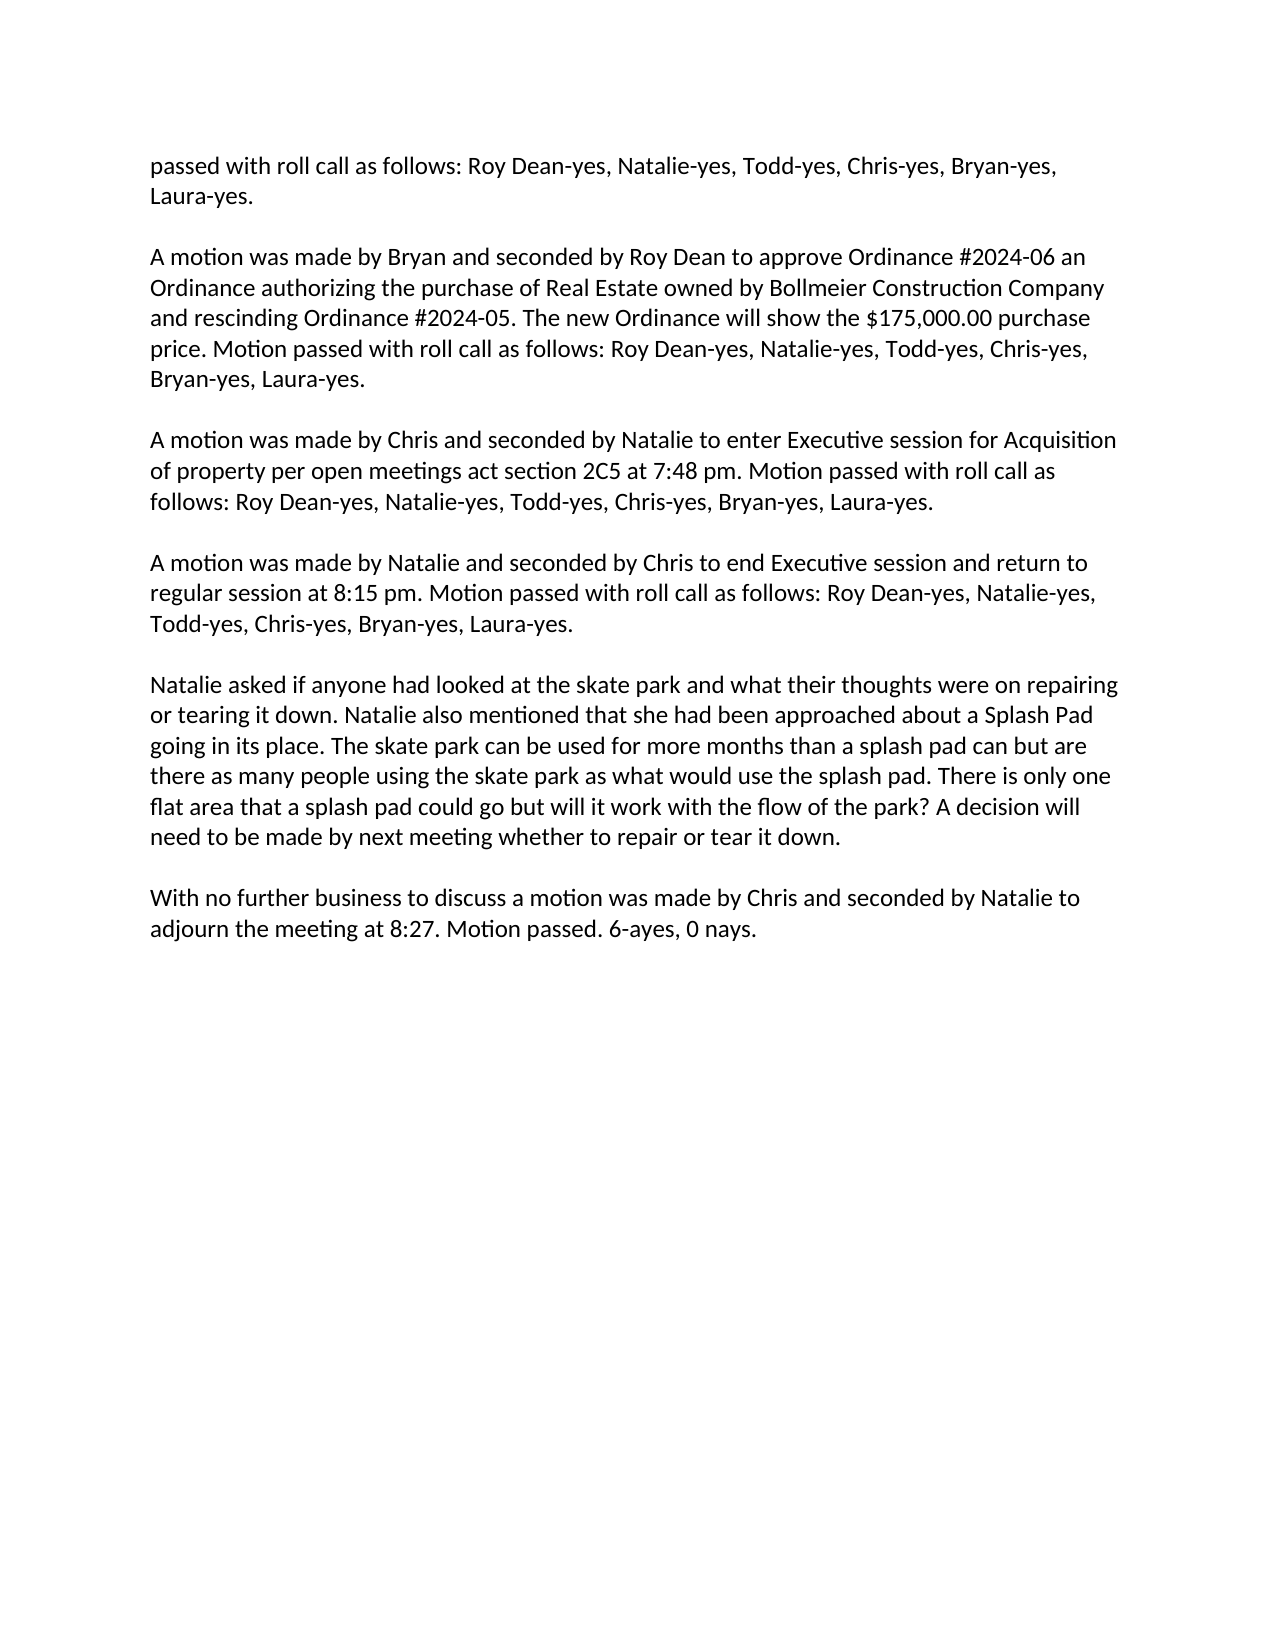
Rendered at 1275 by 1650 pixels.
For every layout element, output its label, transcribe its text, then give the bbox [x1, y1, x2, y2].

text With no further business to discuss a motion was made by Chris and seconded by Natalie to adjourn the meeting at 8:27. Motion passed. 6-ayes, 0 nays. [150, 882, 1125, 943]
text A motion was made by Natalie and seconded by Chris to end Executive session and return to regular session at 8:15 pm. Motion passed with roll call as follows: Roy Dean-yes, Natalie-yes, Todd-yes, Chris-yes, Bryan-yes, Laura-yes. [150, 547, 1125, 638]
text Natalie asked if anyone had looked at the skate park and what their thoughts were on repairing or tearing it down. Natalie also mentioned that she had been approached about a Splash Pad going in its place. The skate park can be used for more months than a splash pad can but are there as many people using the skate park as what would use the splash pad. There is only one flat area that a splash pad could go but will it work with the flow of the park? A decision will need to be made by next meeting whether to repair or tear it down. [150, 669, 1125, 852]
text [150, 150, 1125, 211]
text A motion was made by Chris and seconded by Natalie to enter Executive session for Acquisition of property per open meetings act section 2C5 at 7:48 pm. Motion passed with roll call as follows: Roy Dean-yes, Natalie-yes, Todd-yes, Chris-yes, Bryan-yes, Laura-yes. [150, 425, 1125, 516]
text A motion was made by Bryan and seconded by Roy Dean to approve Ordinance #2024-06 an Ordinance authorizing the purchase of Real Estate owned by Bollmeier Construction Company and rescinding Ordinance #2024-05. The new Ordinance will show the $175,000.00 purchase price. Motion passed with roll call as follows: Roy Dean-yes, Natalie-yes, Todd-yes, Chris-yes, Bryan-yes, Laura-yes. [150, 242, 1125, 394]
